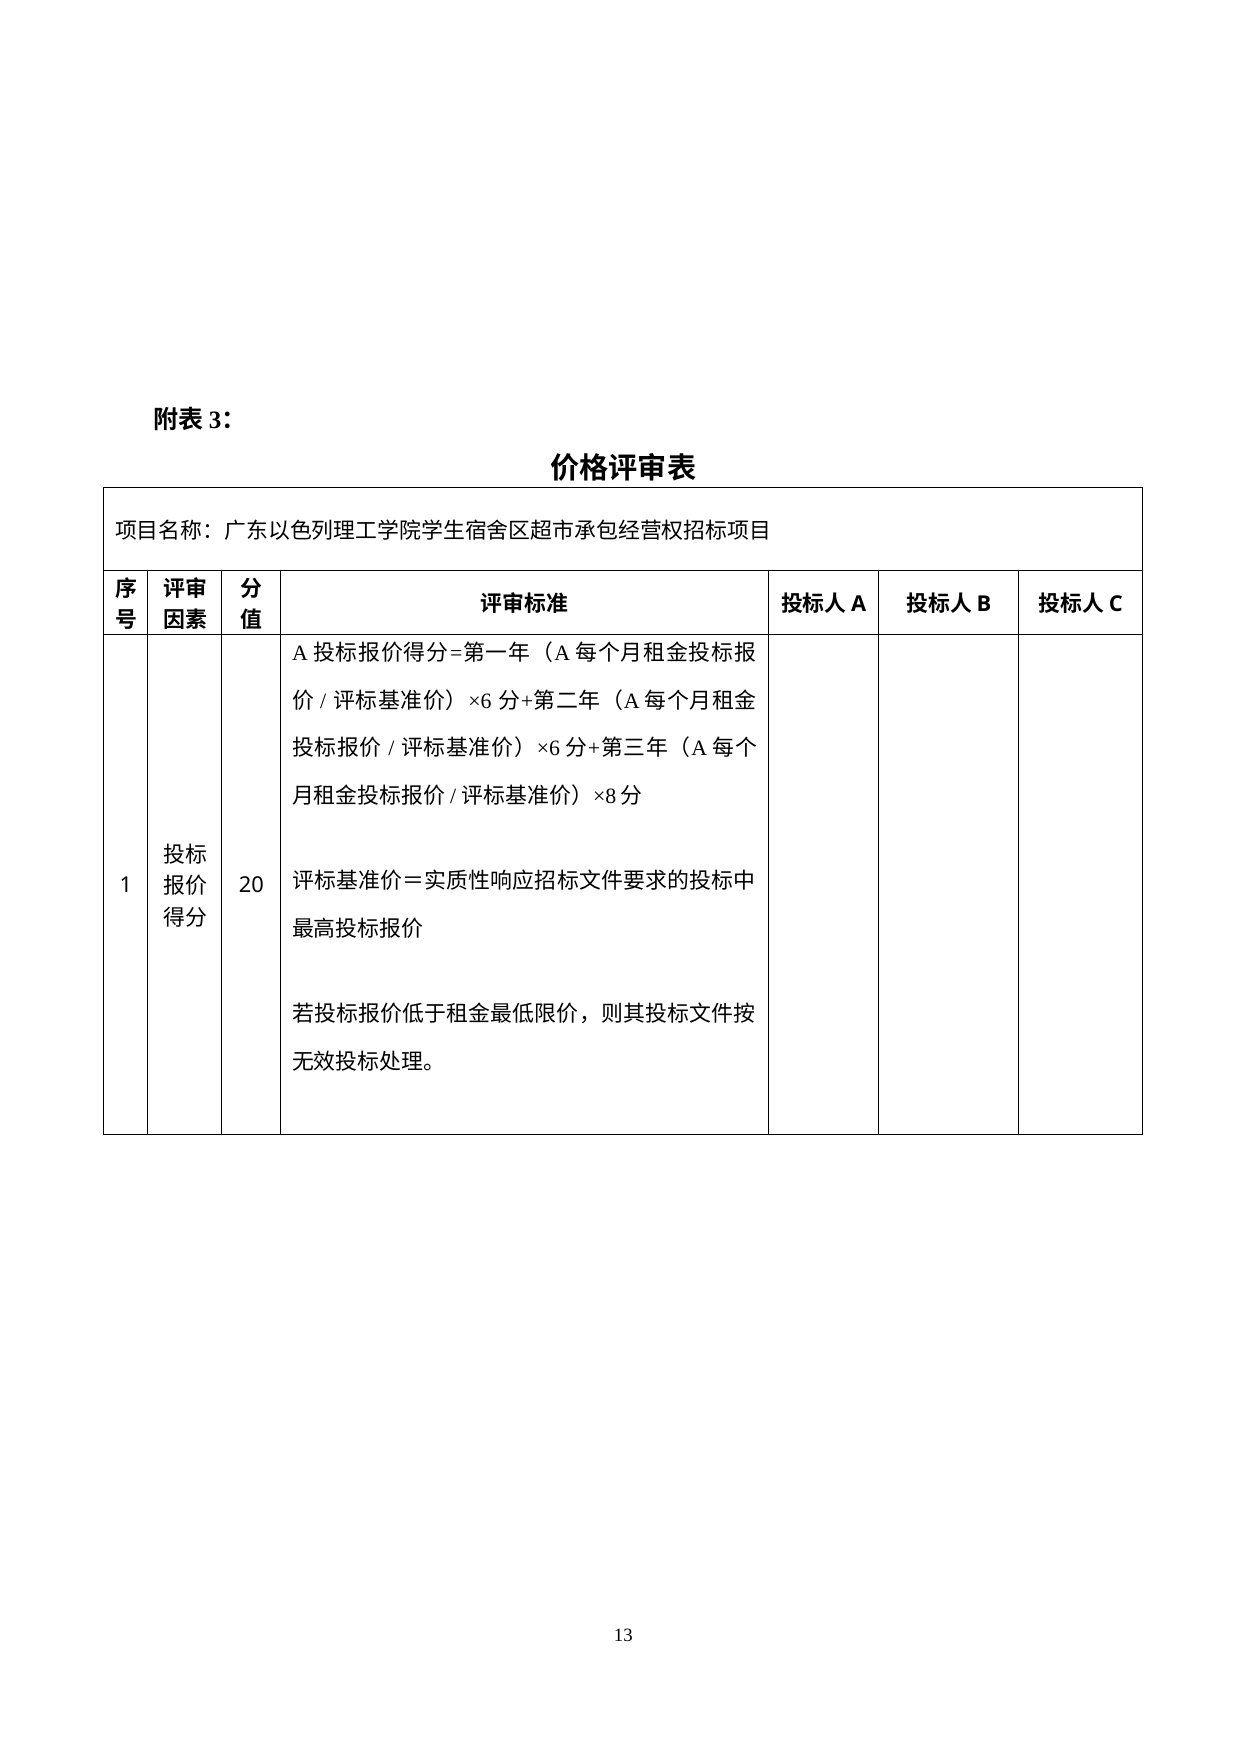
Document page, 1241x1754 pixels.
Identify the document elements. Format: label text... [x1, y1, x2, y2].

table_header 价格评审表 [104, 445, 1143, 487]
table_cell 投标人B [879, 571, 1018, 634]
table_cell 投标报价得分 [148, 635, 221, 1133]
table_cell 1 [104, 635, 147, 1133]
table_cell [769, 635, 878, 1133]
table_cell 序号 [104, 571, 147, 634]
table_cell 投标人A [769, 571, 878, 634]
table_cell 投标人C [1019, 571, 1142, 634]
table_cell A投标报价得分=第一年（A每个月租金投标报价 / 评标基准价）×6 分+第二年（A每个月租金投标报价 / 评标基准价）×6分+第三年（A每个月租金投标报价 / 评标基准价）×8分 评标基准价＝实质性响应招标文件要求的投标中最高投标报价 若投标报价低于租金最低限价，则其投标文件按无效投标处理。 [281, 635, 768, 1133]
table_cell 项目名称：广东以色列理工学院学生宿舍区超市承包经营权招标项目 [104, 488, 1142, 569]
table_cell 20 [222, 635, 280, 1133]
table_cell 分值 [222, 571, 280, 634]
table_cell 评审标准 [281, 571, 768, 634]
table_cell 评审因素 [148, 571, 221, 634]
table_cell [1019, 635, 1142, 1133]
text 附表3： [154, 399, 1092, 436]
table_cell [879, 635, 1018, 1133]
